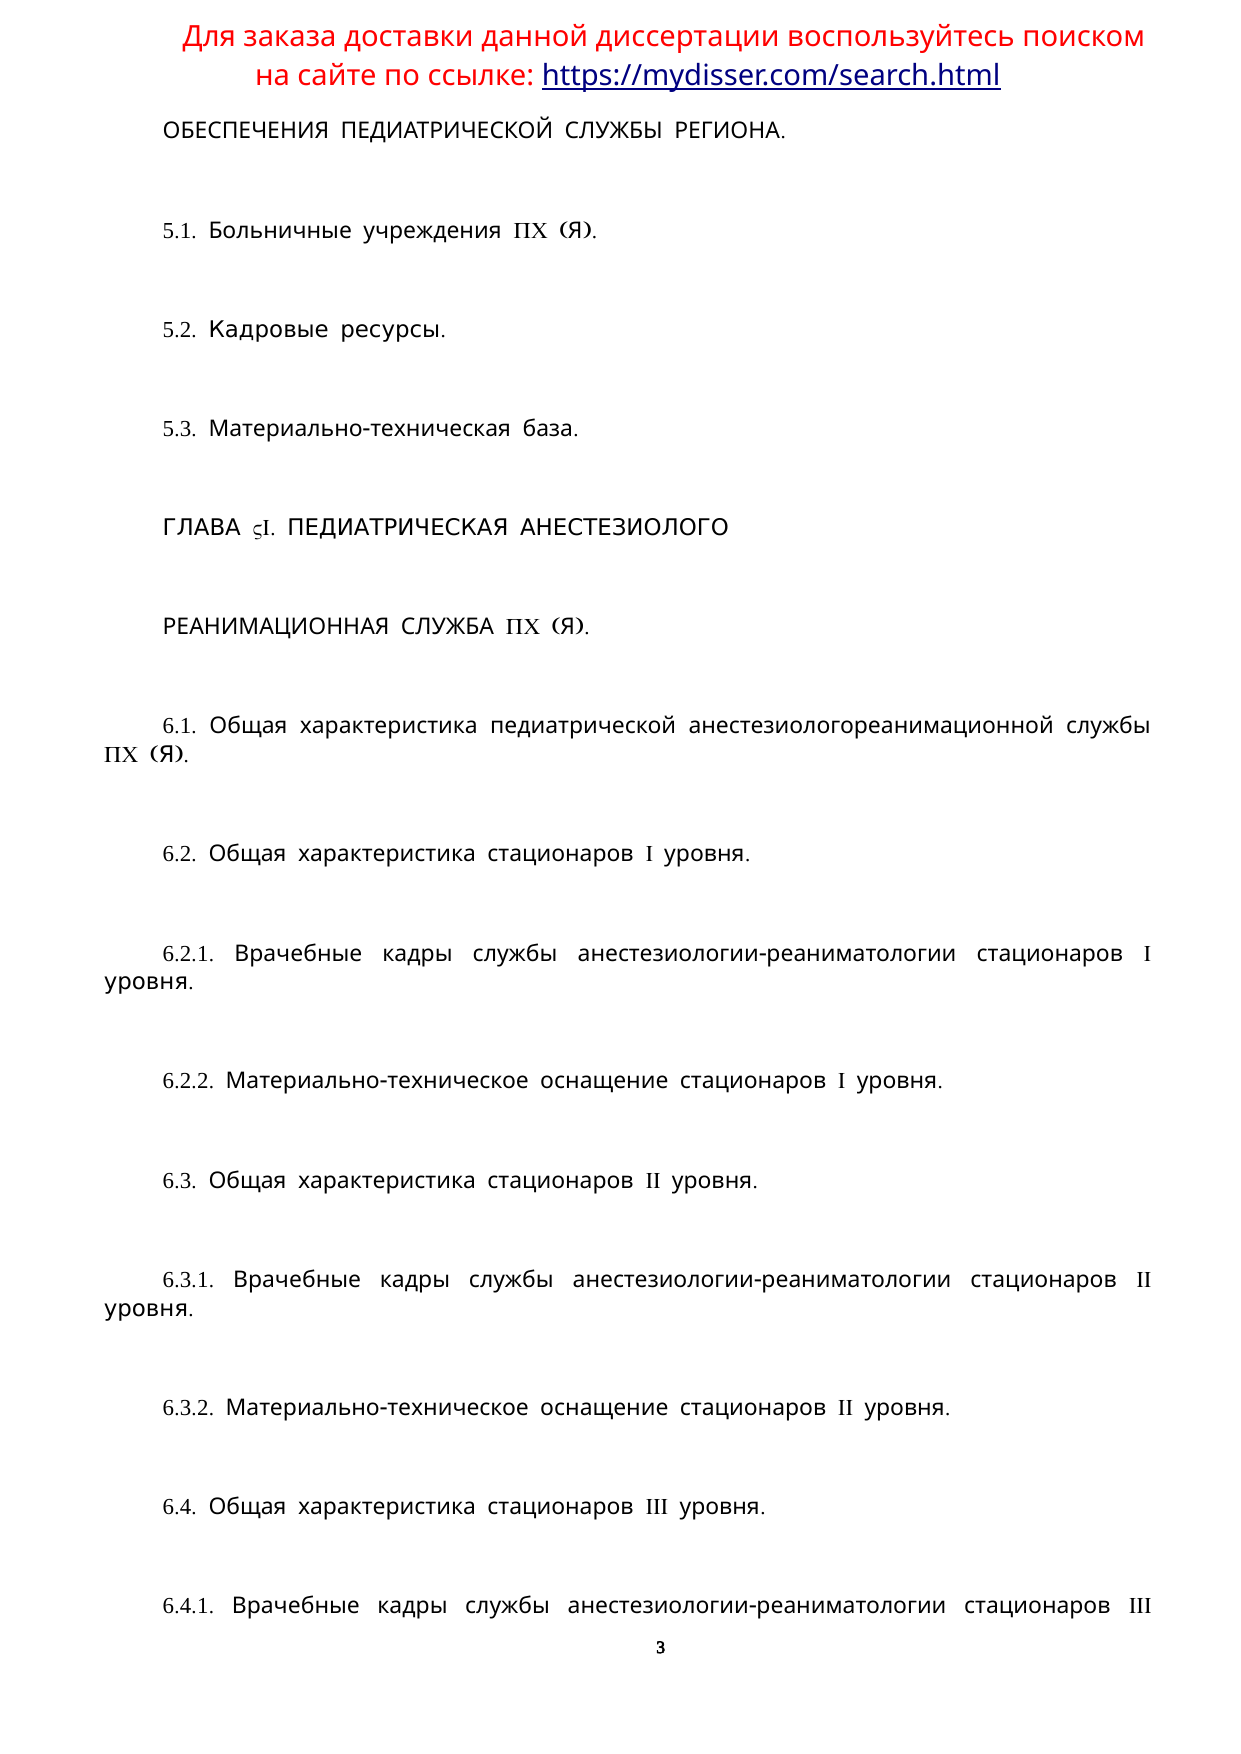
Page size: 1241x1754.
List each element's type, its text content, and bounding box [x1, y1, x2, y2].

text РЕАНИМАЦИОННАЯ СЛУЖБА PC (Я). [103, 611, 1152, 639]
text 6.2.1. Врачебные кадры службы анестезиологии-реаниматологии стационаров I уровня. [103, 937, 1152, 994]
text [103, 1589, 1152, 1618]
text 6.4. Общая характеристика стационаров III уровня. [103, 1490, 1152, 1519]
text 6.3.1. Врачебные кадры службы анестезиологии-реаниматологии стационаров II уровня. [103, 1263, 1152, 1321]
text 6.2.2. Материально-техническое оснащение стационаров I уровня. [103, 1065, 1152, 1094]
text 5.2. Кадровые ресурсы. [103, 313, 1152, 342]
text 6.1. Общая характеристика педиатрической анестезиологореанимационной службы PC (Я). [103, 710, 1152, 767]
text 5.1. Больничные учреждения PC (Я). [103, 214, 1152, 243]
text 6.3.2. Материально-техническое оснащение стационаров II уровня. [103, 1391, 1152, 1420]
text 5.3. Материально-техническая база. [103, 412, 1152, 441]
text 6.3. Общая характеристика стационаров II уровня. [103, 1164, 1152, 1193]
text 6.2. Общая характеристика стационаров I уровня. [103, 838, 1152, 867]
text ОБЕСПЕЧЕНИЯ ПЕДИАТРИЧЕСКОЙ СЛУЖБЫ РЕГИОНА. [103, 115, 1152, 144]
text ГЛАВА VI. ПЕДИАТРИЧЕСКАЯ АНЕСТЕЗИОЛОГО [103, 512, 1152, 540]
